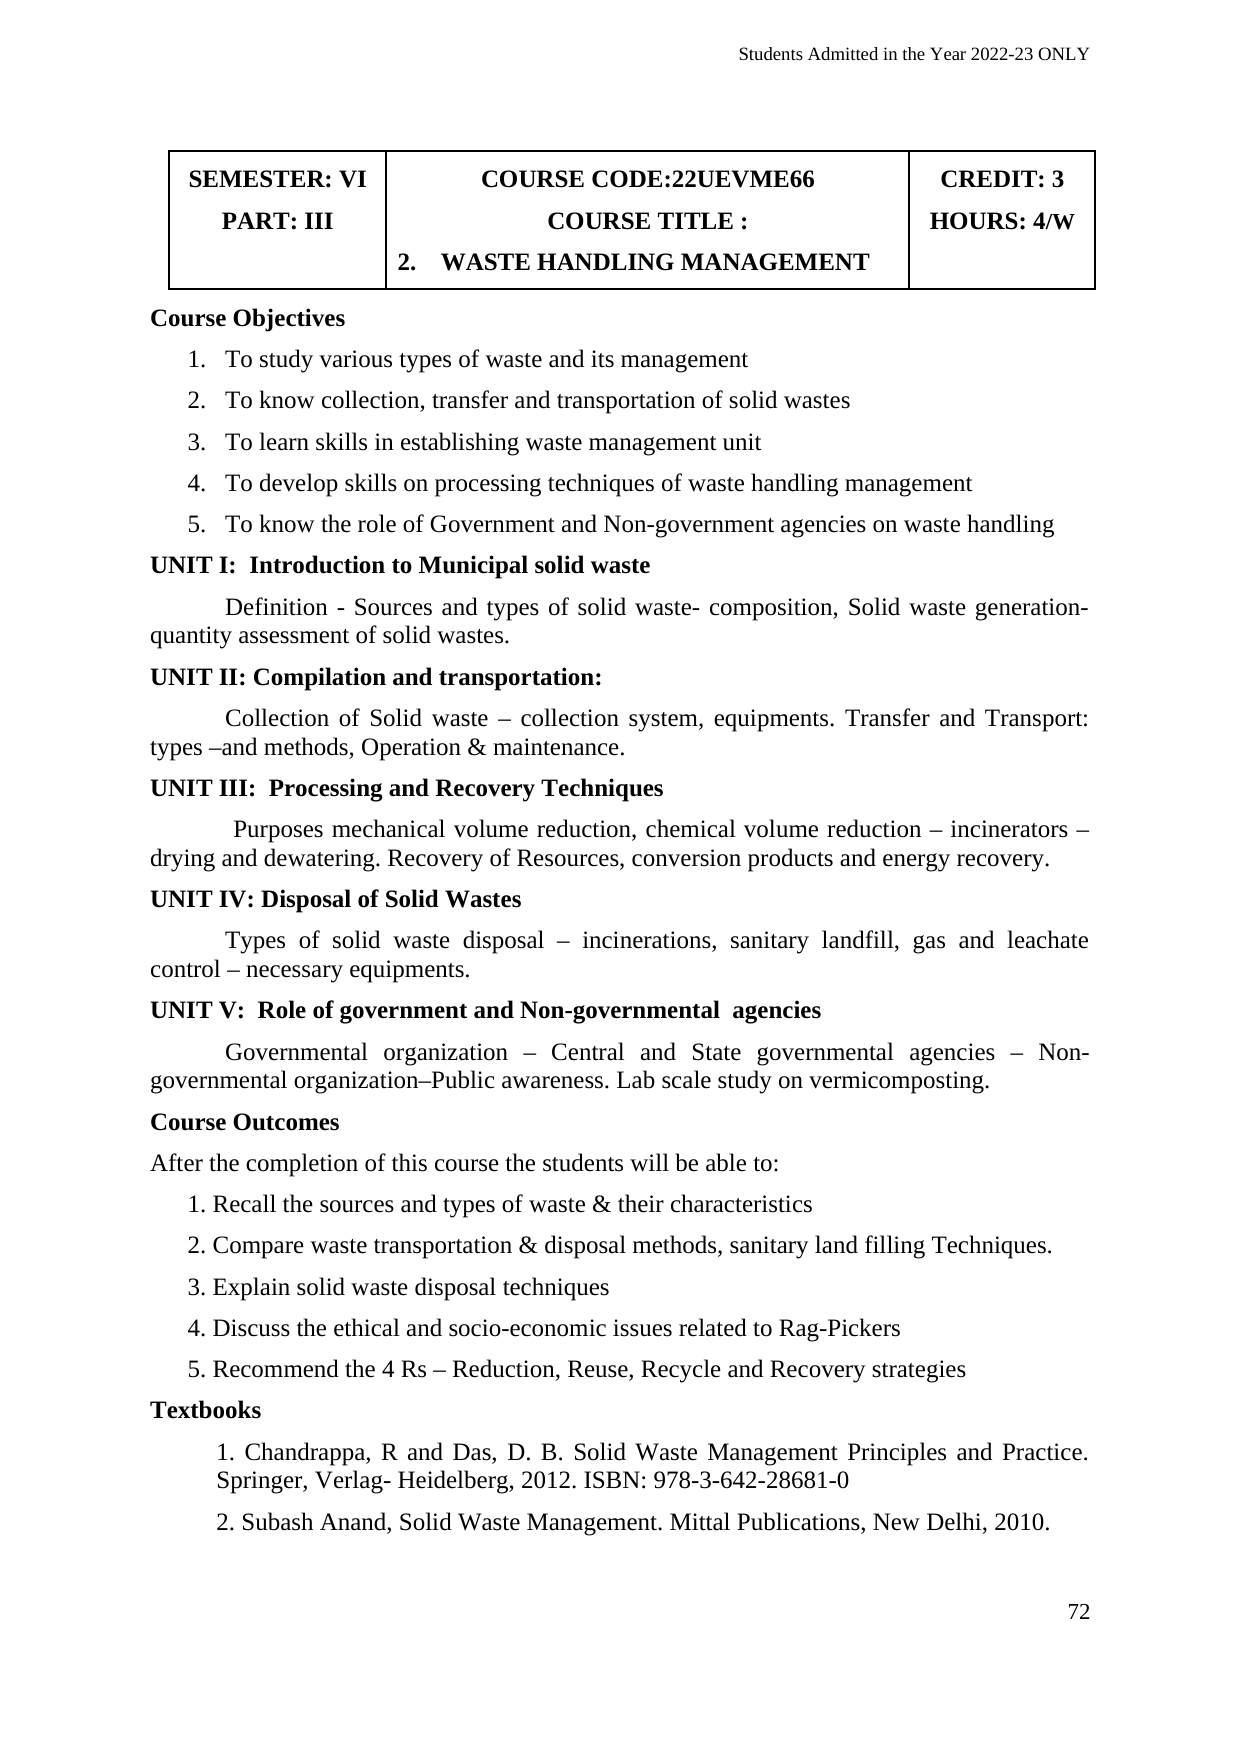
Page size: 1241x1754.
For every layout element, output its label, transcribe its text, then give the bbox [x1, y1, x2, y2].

text 5. To know the role of Government and Non-government agencies on waste handling [187, 509, 1090, 538]
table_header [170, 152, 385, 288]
text 5. Recommend the 4 Rs – Reduction, Reuse, Recycle and Recovery strategies [187, 1354, 1090, 1383]
text 4. To develop skills on processing techniques of waste handling management [187, 468, 1090, 497]
text Types of solid waste disposal – incinerations, sanitary landfill, gas and leachate control – necessary equipments. [150, 925, 1090, 983]
text UNIT I: Introduction to Municipal solid waste [150, 550, 1090, 579]
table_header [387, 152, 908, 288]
text Course Objectives [150, 303, 1090, 332]
list 1. Chandrappa, R and Das, D. B. Solid Waste Management Principles and Practice. Springer, Verlag- Heidelberg, 2012. ISBN: 978-3-642-28681-0 [216, 1437, 1090, 1494]
list 2. Subash Anand, Solid Waste Management. Mittal Publications, New Delhi, 2010. [216, 1507, 1090, 1535]
text Collection of Solid waste – collection system, equipments. Transfer and Transport: types –and methods, Operation & maintenance. [150, 703, 1090, 760]
text UNIT IV: Disposal of Solid Wastes [150, 884, 1090, 913]
text UNIT V: Role of government and Non-governmental agencies [150, 995, 1090, 1024]
text Definition - Sources and types of solid waste- composition, Solid waste generation-quantity assessment of solid wastes. [150, 592, 1090, 649]
text Course Outcomes [150, 1107, 1090, 1135]
text 3. To learn skills in establishing waste management unit [187, 427, 1090, 455]
text Textbooks [150, 1395, 1090, 1424]
text Purposes mechanical volume reduction, chemical volume reduction – incinerators –drying and dewatering. Recovery of Resources, conversion products and energy recovery. [150, 814, 1090, 872]
text Governmental organization – Central and State governmental agencies – Non-governmental organization–Public awareness. Lab scale study on vermicomposting. [150, 1037, 1090, 1094]
text 2. To know collection, transfer and transportation of solid wastes [187, 385, 1090, 414]
text 2. Compare waste transportation & disposal methods, sanitary land filling Techniques. [187, 1230, 1090, 1259]
text 3. Explain solid waste disposal techniques [187, 1272, 1090, 1300]
text 4. Discuss the ethical and socio-economic issues related to Rag-Pickers [187, 1313, 1090, 1342]
text UNIT II: Compilation and transportation: [150, 662, 1090, 690]
text UNIT III: Processing and Recovery Techniques [150, 773, 1090, 802]
text 1. Recall the sources and types of waste & their characteristics [187, 1189, 1090, 1218]
text 1. To study various types of waste and its management [187, 344, 1090, 373]
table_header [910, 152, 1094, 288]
text After the completion of this course the students will be able to: [150, 1148, 1090, 1177]
